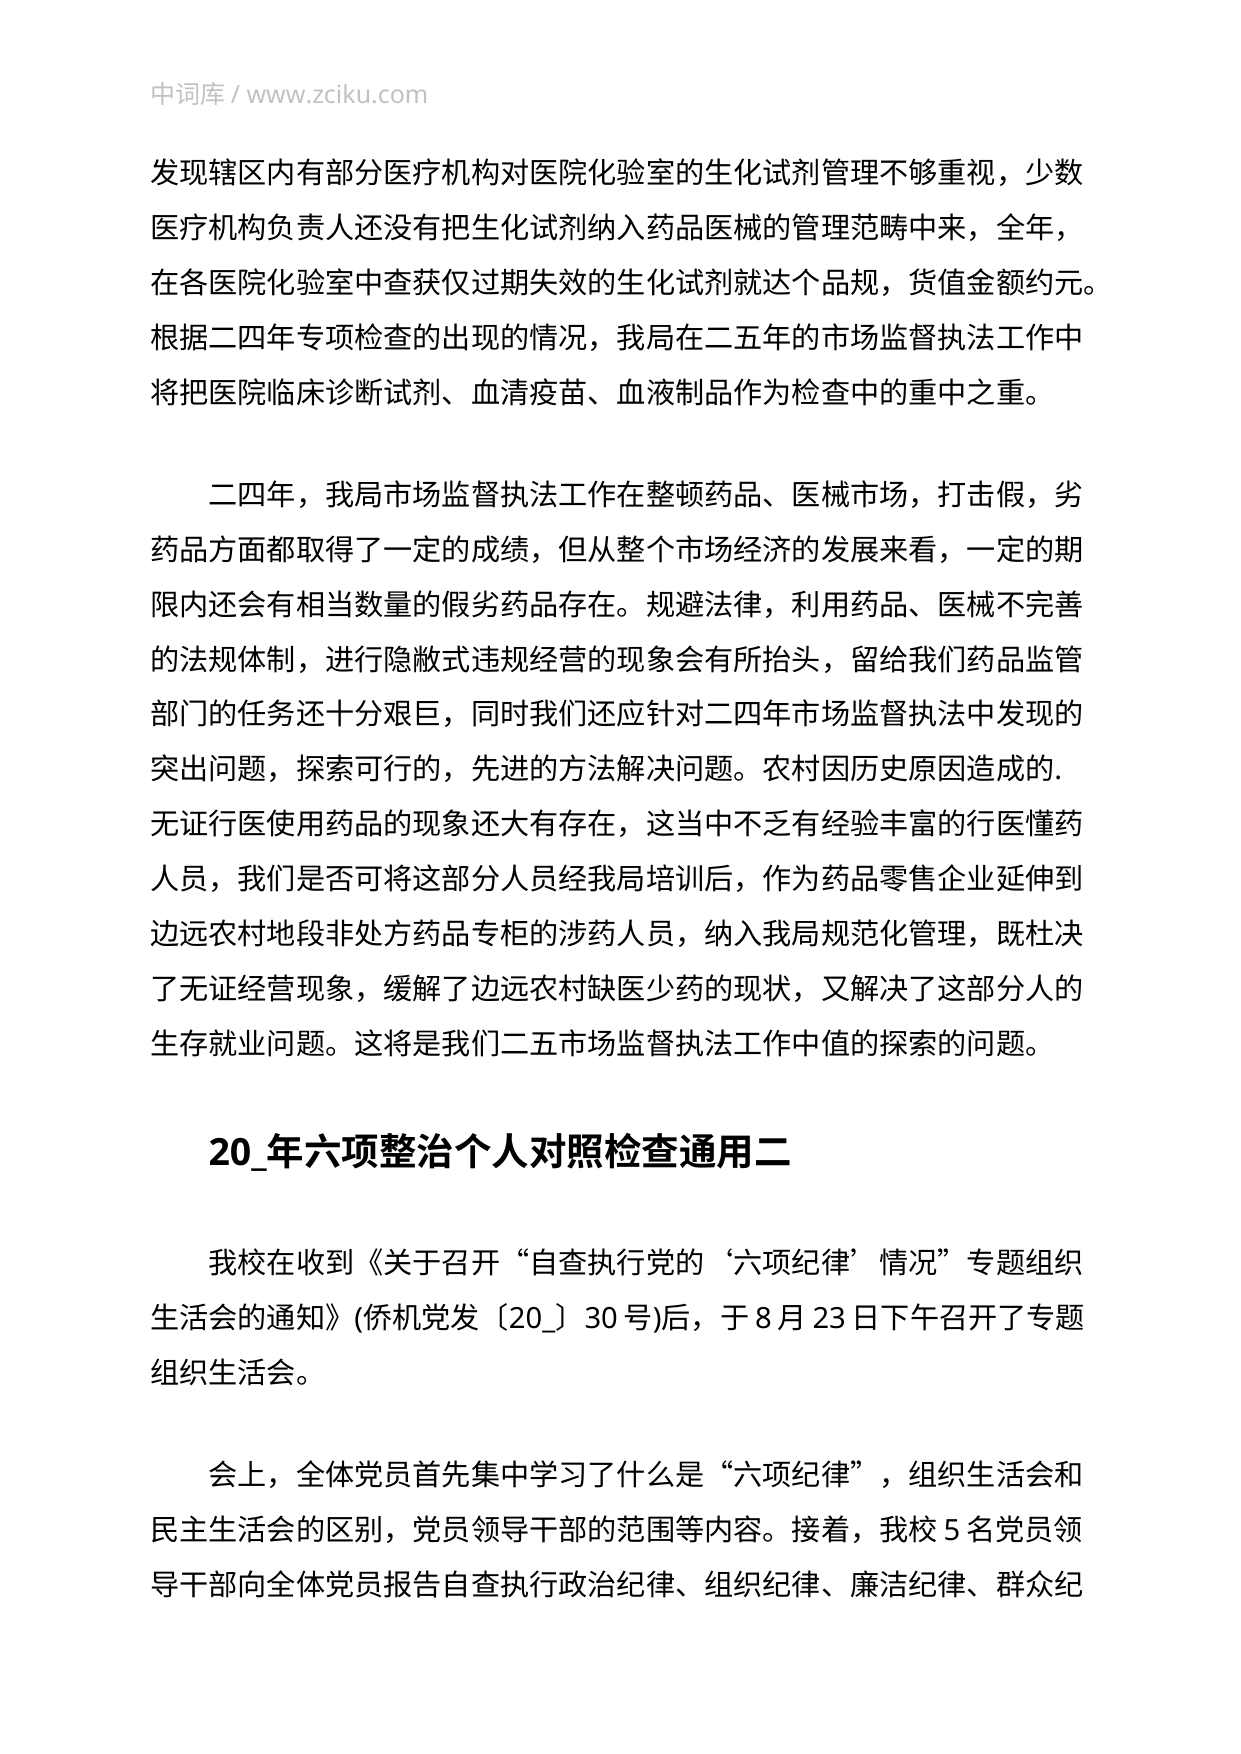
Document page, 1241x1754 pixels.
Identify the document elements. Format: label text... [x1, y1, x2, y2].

text 我校在收到《关于召开“自查执行党的‘六项纪律’情况”专题组织生活会的通知》(侨机党发〔20_〕30号)后，于8月23日下午召开了专题组织生活会。 [150, 1240, 1090, 1392]
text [150, 1451, 1090, 1604]
text 二四年，我局市场监督执法工作在整顿药品、医械市场，打击假，劣药品方面都取得了一定的成绩，但从整个市场经济的发展来看，一定的期限内还会有相当数量的假劣药品存在。规避法律，利用药品、医械不完善的法规体制，进行隐敝式违规经营的现象会有所抬头，留给我们药品监管部门的任务还十分艰巨，同时我们还应针对二四年市场监督执法中发现的突出问题，探索可行的，先进的方法解决问题。农村因历史原因造成的.无证行医使用药品的现象还大有存在，这当中不乏有经验丰富的行医懂药人员，我们是否可将这部分人员经我局培训后，作为药品零售企业延伸到边远农村地段非处方药品专柜的涉药人员，纳入我局规范化管理，既杜决了无证经营现象，缓解了边远农村缺医少药的现状，又解决了这部分人的生存就业问题。这将是我们二五市场监督执法工作中值的探索的问题。 [150, 471, 1090, 1063]
text 20_年六项整治个人对照检查通用二 [150, 1122, 1090, 1177]
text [150, 150, 1090, 412]
